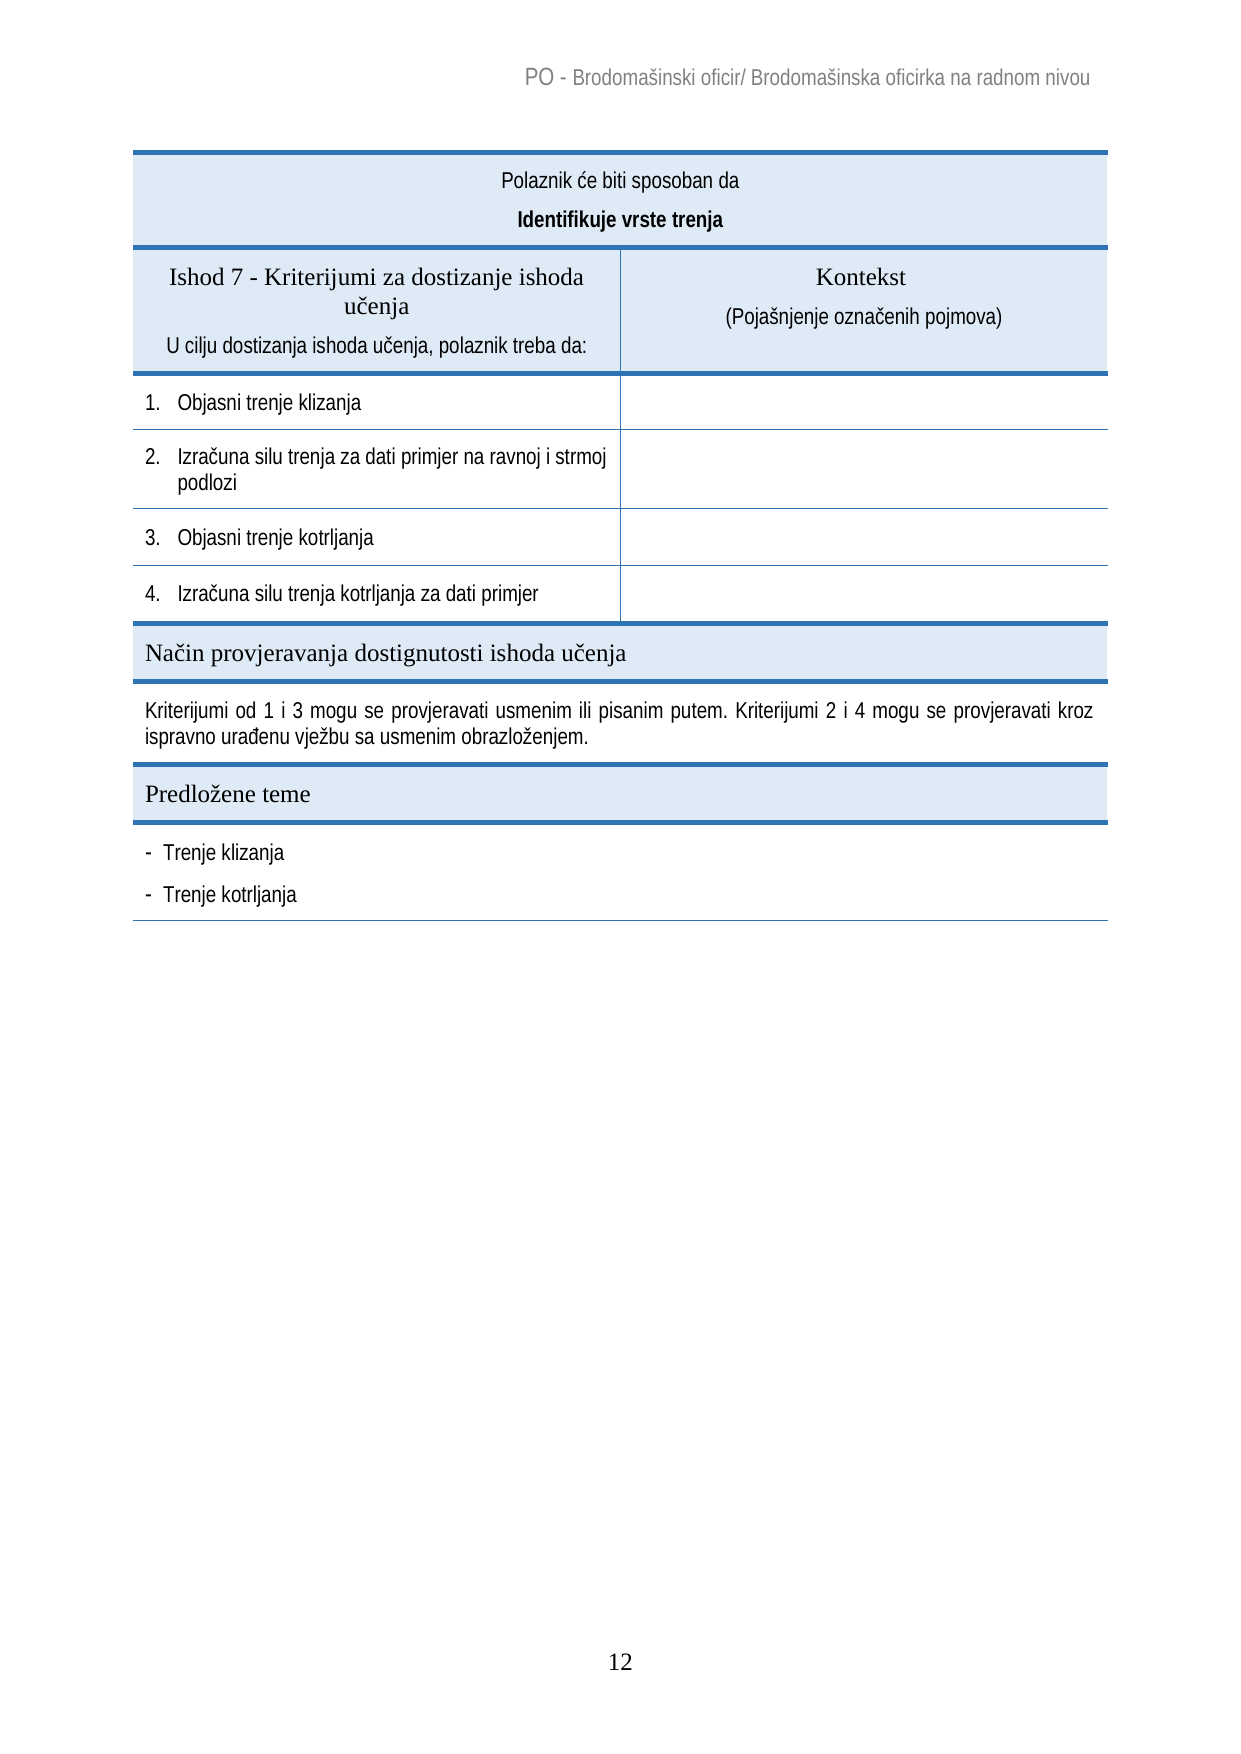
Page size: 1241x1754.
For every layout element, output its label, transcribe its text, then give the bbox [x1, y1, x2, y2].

table_cell [133, 626, 1107, 679]
table_header Identifikuje vrste trenja [133, 155, 1107, 245]
table_cell [133, 250, 620, 371]
table_cell [621, 566, 1107, 621]
table_cell [133, 767, 1107, 820]
table_cell Objasni trenje klizanja [133, 376, 620, 429]
table_cell [621, 430, 1107, 508]
table_cell Kriterijumi od 1 i 3 mogu se provjeravati usmenim ili pisanim putem. Kriterijumi 2 i 4 mogu se provjeravati kroz ispravno urađenu vježbu sa usmenim obrazloženjem. [133, 684, 1107, 762]
table_cell Trenje klizanja Trenje kotrljanja [133, 825, 1107, 920]
table_cell Objasni trenje kotrljanja [133, 509, 620, 564]
table_cell [621, 250, 1107, 371]
table_cell [621, 376, 1107, 429]
table_cell Izračuna silu trenja za dati primjer na ravnoj i strmoj podlozi [133, 430, 620, 508]
table_cell [621, 509, 1107, 564]
table_cell Izračuna silu trenja kotrljanja za dati primjer [133, 566, 620, 621]
